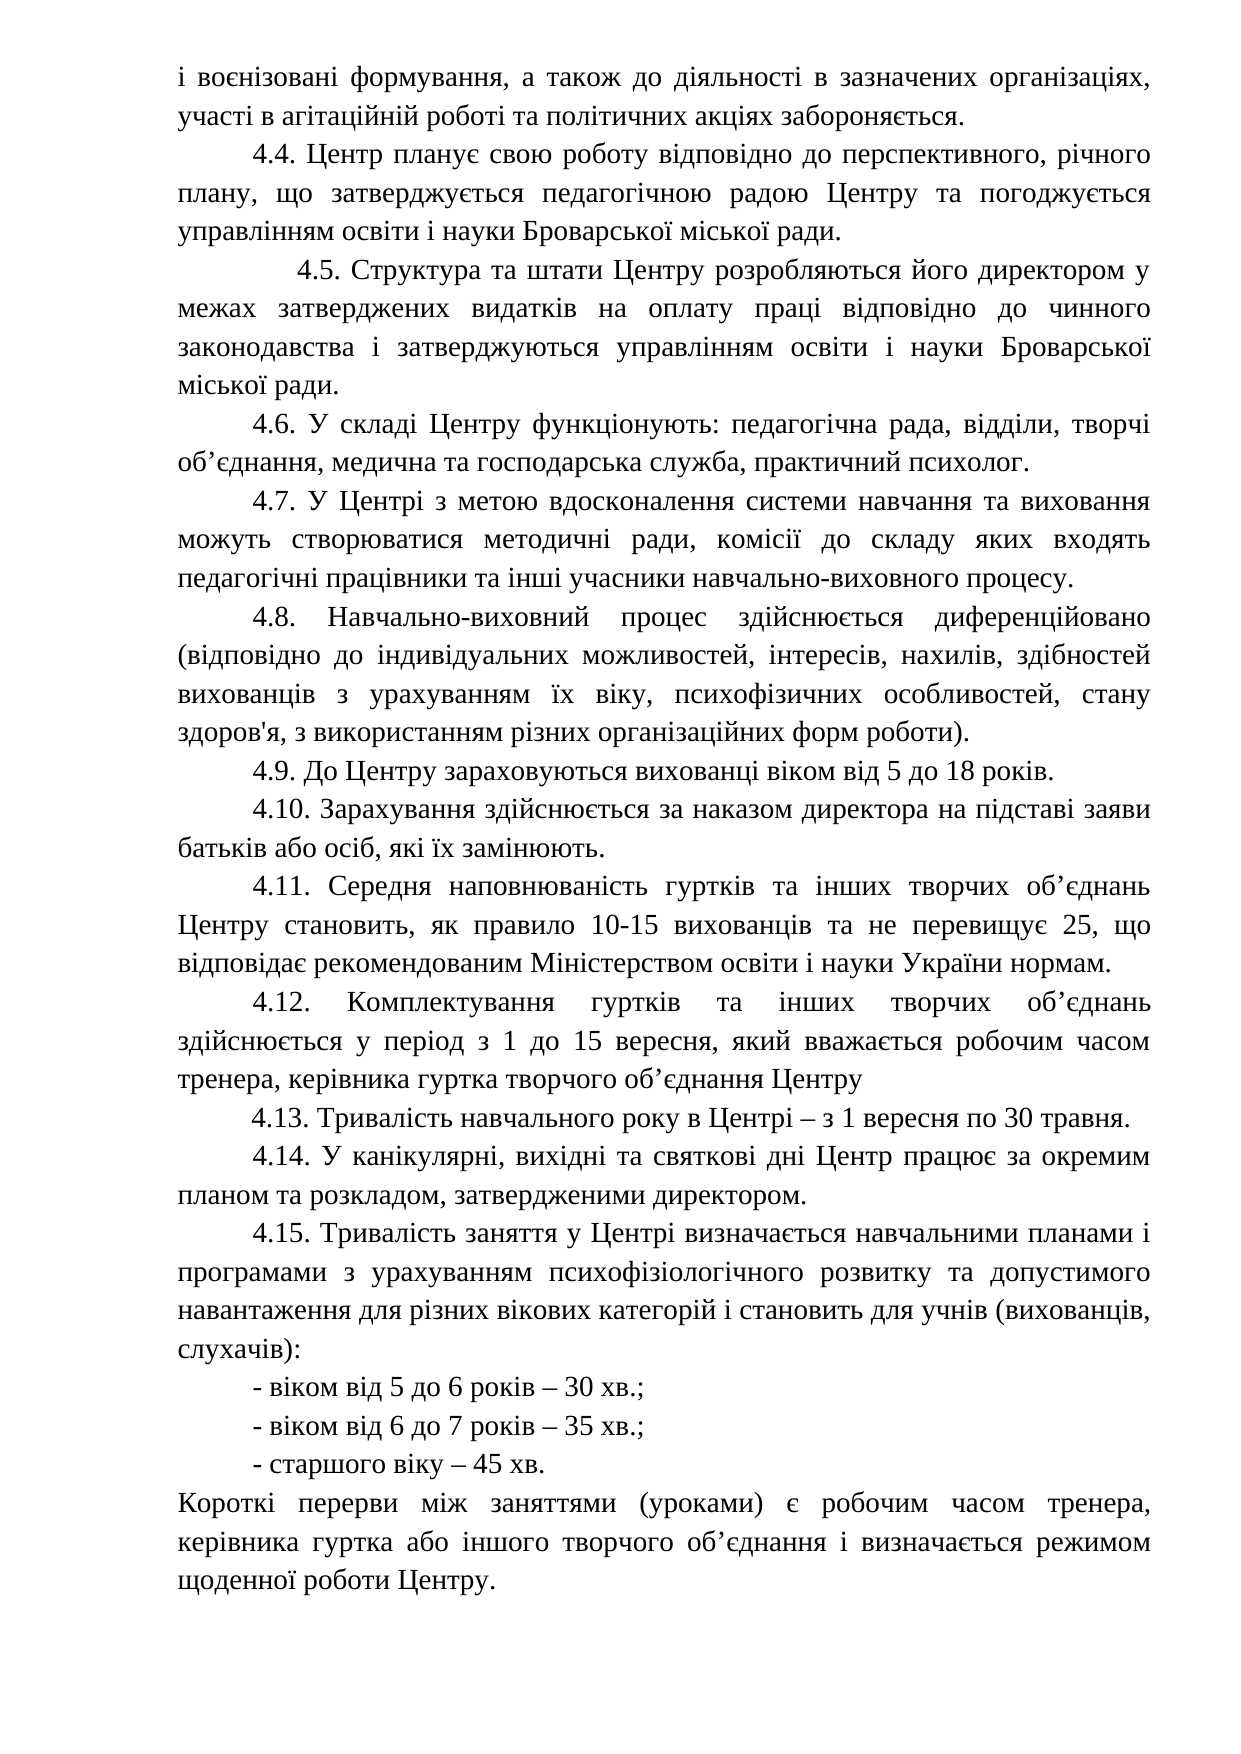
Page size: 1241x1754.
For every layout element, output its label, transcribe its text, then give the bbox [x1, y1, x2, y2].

text 4.11. Середня наповнюваність гуртків та інших творчих об’єднань Центру становить, як правило 10-15 вихованців та не перевищує 25, що відповідає рекомендованим Міністерством освіти і науки України нормам. [177, 868, 1152, 979]
text 4.4. Центр планує свою роботу відповідно до перспективного, річного плану, що затверджується педагогічною радою Центру та погоджується управлінням освіти і науки Броварської міської ради. [177, 136, 1152, 247]
text - старшого віку – 45 хв. [177, 1447, 1152, 1480]
text 4.10. Зарахування здійснюється за наказом директора на підставі заяви батьків або осіб, які їх замінюють. [177, 791, 1152, 863]
text 4.15. Тривалість заняття у Центрі визначається навчальними планами і програмами з урахуванням психофізіологічного розвитку та допустимого навантаження для різних вікових категорій і становить для учнів (вихованців, слухачів): [177, 1215, 1152, 1364]
text 4.12. Комплектування гуртків та інших творчих об’єднань здійснюється у період з 1 до 15 вересня, який вважається робочим часом тренера, керівника гуртка творчого об’єднання Центру [177, 984, 1152, 1095]
text 4.7. У Центрі з метою вдосконалення системи навчання та виховання можуть створюватися методичні ради, комісії до складу яких входять педагогічні працівники та інші учасники навчально-виховного процесу. [177, 483, 1152, 594]
text 4.13. Тривалість навчального року в Центрі – з 1 вересня по 30 травня. [177, 1100, 1152, 1133]
text Короткі перерви між заняттями (уроками) є робочим часом тренера, керівника гуртка або іншого творчого об’єднання і визначається режимом щоденної роботи Центру. [177, 1485, 1152, 1596]
text - віком від 5 до 6 років – 30 хв.; [177, 1369, 1152, 1403]
text 4.9. До Центру зараховуються вихованці віком від 5 до 18 років. [177, 753, 1152, 786]
text 4.5. Структура та штати Центру розробляються його директором у межах затверджених видатків на оплату праці відповідно до чинного законодавства і затверджуються управлінням освіти і науки Броварської міської ради. [177, 252, 1152, 401]
text 4.14. У канікулярні, вихідні та святкові дні Центр працює за окремим планом та розкладом, затвердженими директором. [177, 1138, 1152, 1210]
text 4.6. У складі Центру функціонують: педагогічна рада, відділи, творчі об’єднання, медична та господарська служба, практичний психолог. [177, 406, 1152, 478]
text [177, 59, 1152, 131]
text 4.8. Навчально-виховний процес здійснюється диференційовано (відповідно до індивідуальних можливостей, інтересів, нахилів, здібностей вихованців з урахуванням їх віку, психофізичних особливостей, стану здоров'я, з використанням різних організаційних форм роботи). [177, 599, 1152, 748]
text - віком від 6 до 7 років – 35 хв.; [177, 1408, 1152, 1442]
